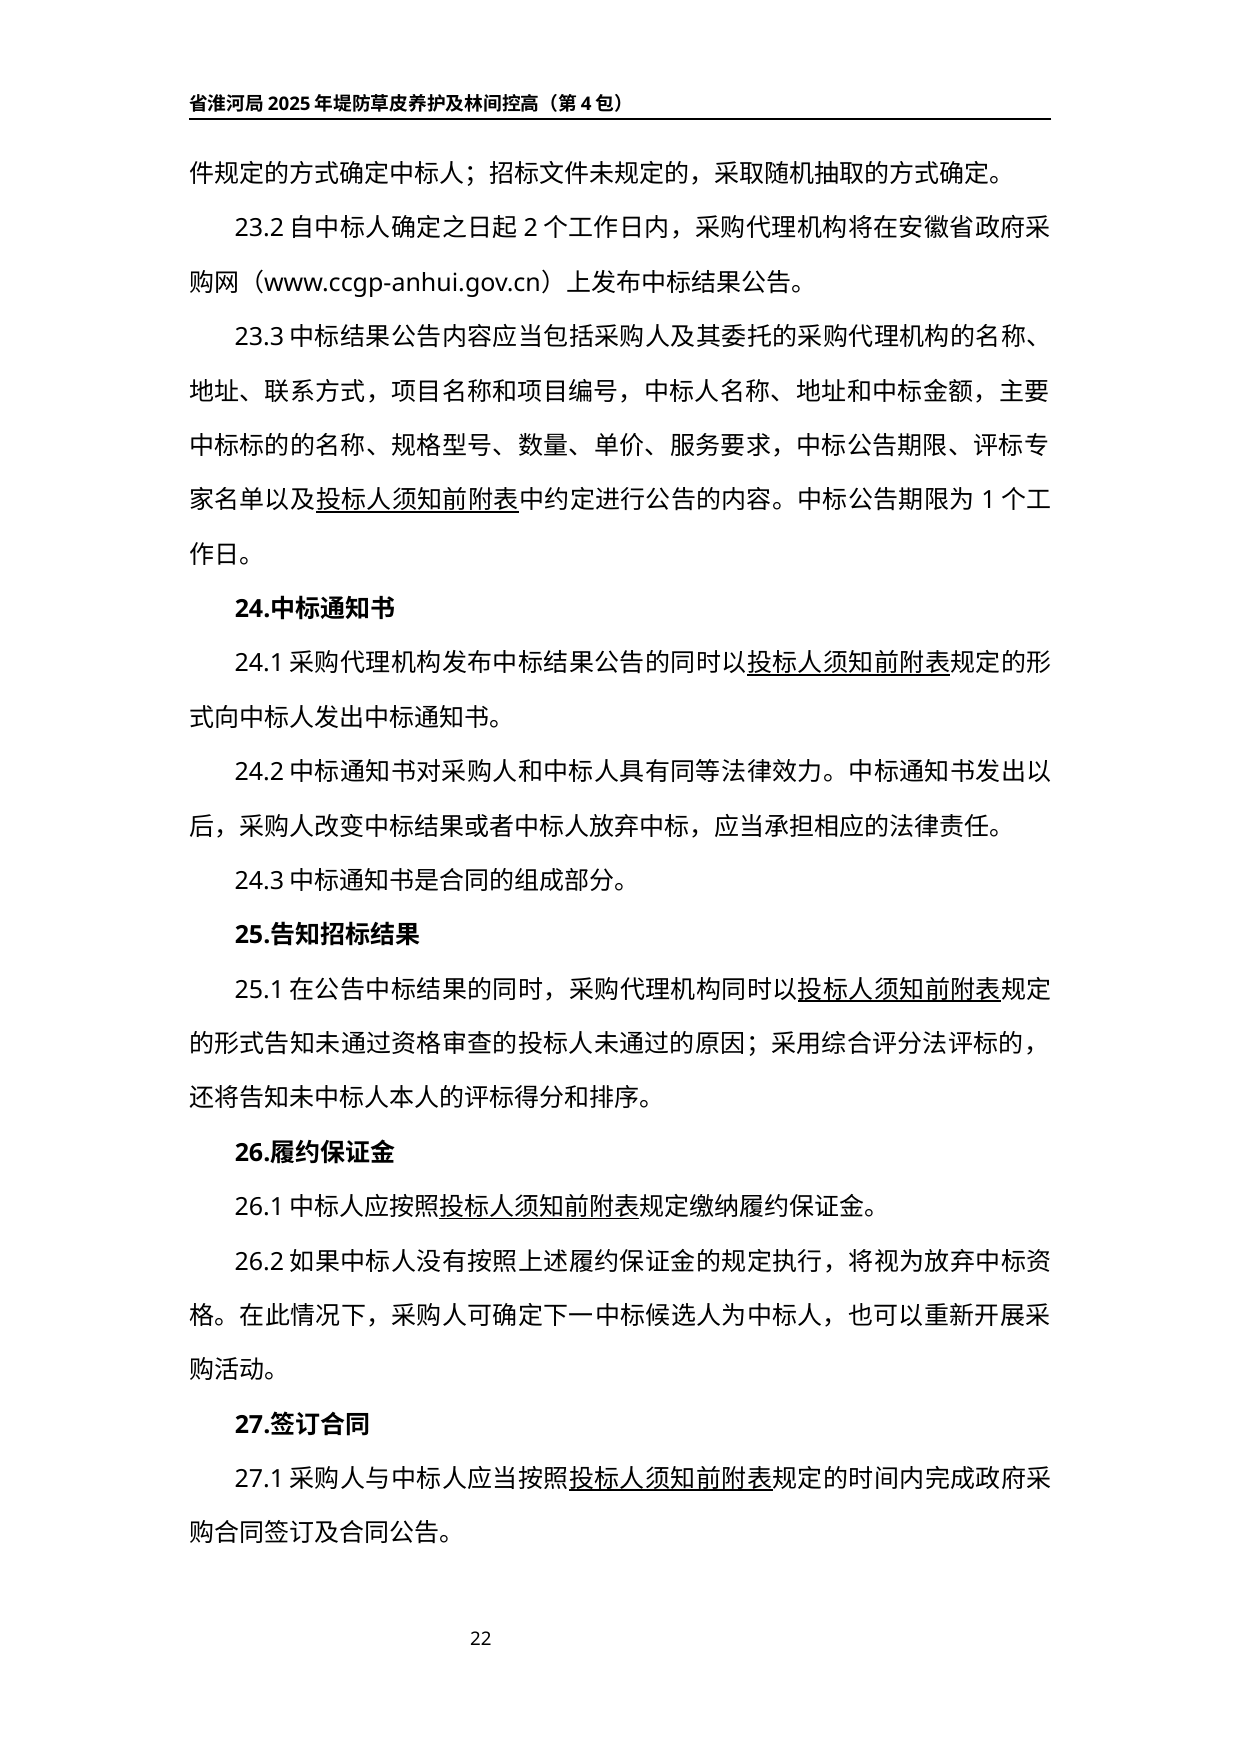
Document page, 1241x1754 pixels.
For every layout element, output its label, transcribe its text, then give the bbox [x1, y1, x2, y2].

text 27.1采购人与中标人应当按照投标人须知前附表规定的时间内完成政府采购合同签订及合同公告。 [189, 1458, 1051, 1549]
text 24.3中标通知书是合同的组成部分。 [189, 860, 1051, 897]
text 26.1中标人应按照投标人须知前附表规定缴纳履约保证金。 [189, 1187, 1051, 1223]
text 26.履约保证金 [189, 1132, 1051, 1168]
text 23.3中标结果公告内容应当包括采购人及其委托的采购代理机构的名称、地址、联系方式，项目名称和项目编号，中标人名称、地址和中标金额，主要中标标的的名称、规格型号、数量、单价、服务要求，中标公告期限、评标专家名单以及投标人须知前附表中约定进行公告的内容。中标公告期限为1个工作日。 [189, 317, 1051, 570]
text 24.中标通知书 [189, 588, 1051, 625]
text 25.告知招标结果 [189, 915, 1051, 951]
text 25.1在公告中标结果的同时，采购代理机构同时以投标人须知前附表规定的形式告知未通过资格审查的投标人未通过的原因；采用综合评分法评标的，还将告知未中标人本人的评标得分和排序。 [189, 969, 1051, 1114]
text 26.2如果中标人没有按照上述履约保证金的规定执行，将视为放弃中标资格。在此情况下，采购人可确定下一中标候选人为中标人，也可以重新开展采购活动。 [189, 1241, 1051, 1386]
text 24.1采购代理机构发布中标结果公告的同时以投标人须知前附表规定的形式向中标人发出中标通知书。 [189, 643, 1051, 733]
text 23.2自中标人确定之日起2个工作日内，采购代理机构将在安徽省政府采购网（www.ccgp-anhui.gov.cn）上发布中标结果公告。 [189, 208, 1051, 298]
text 24.2中标通知书对采购人和中标人具有同等法律效力。中标通知书发出以后，采购人改变中标结果或者中标人放弃中标，应当承担相应的法律责任。 [189, 752, 1051, 842]
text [189, 153, 1051, 190]
text 27.签订合同 [189, 1404, 1051, 1440]
